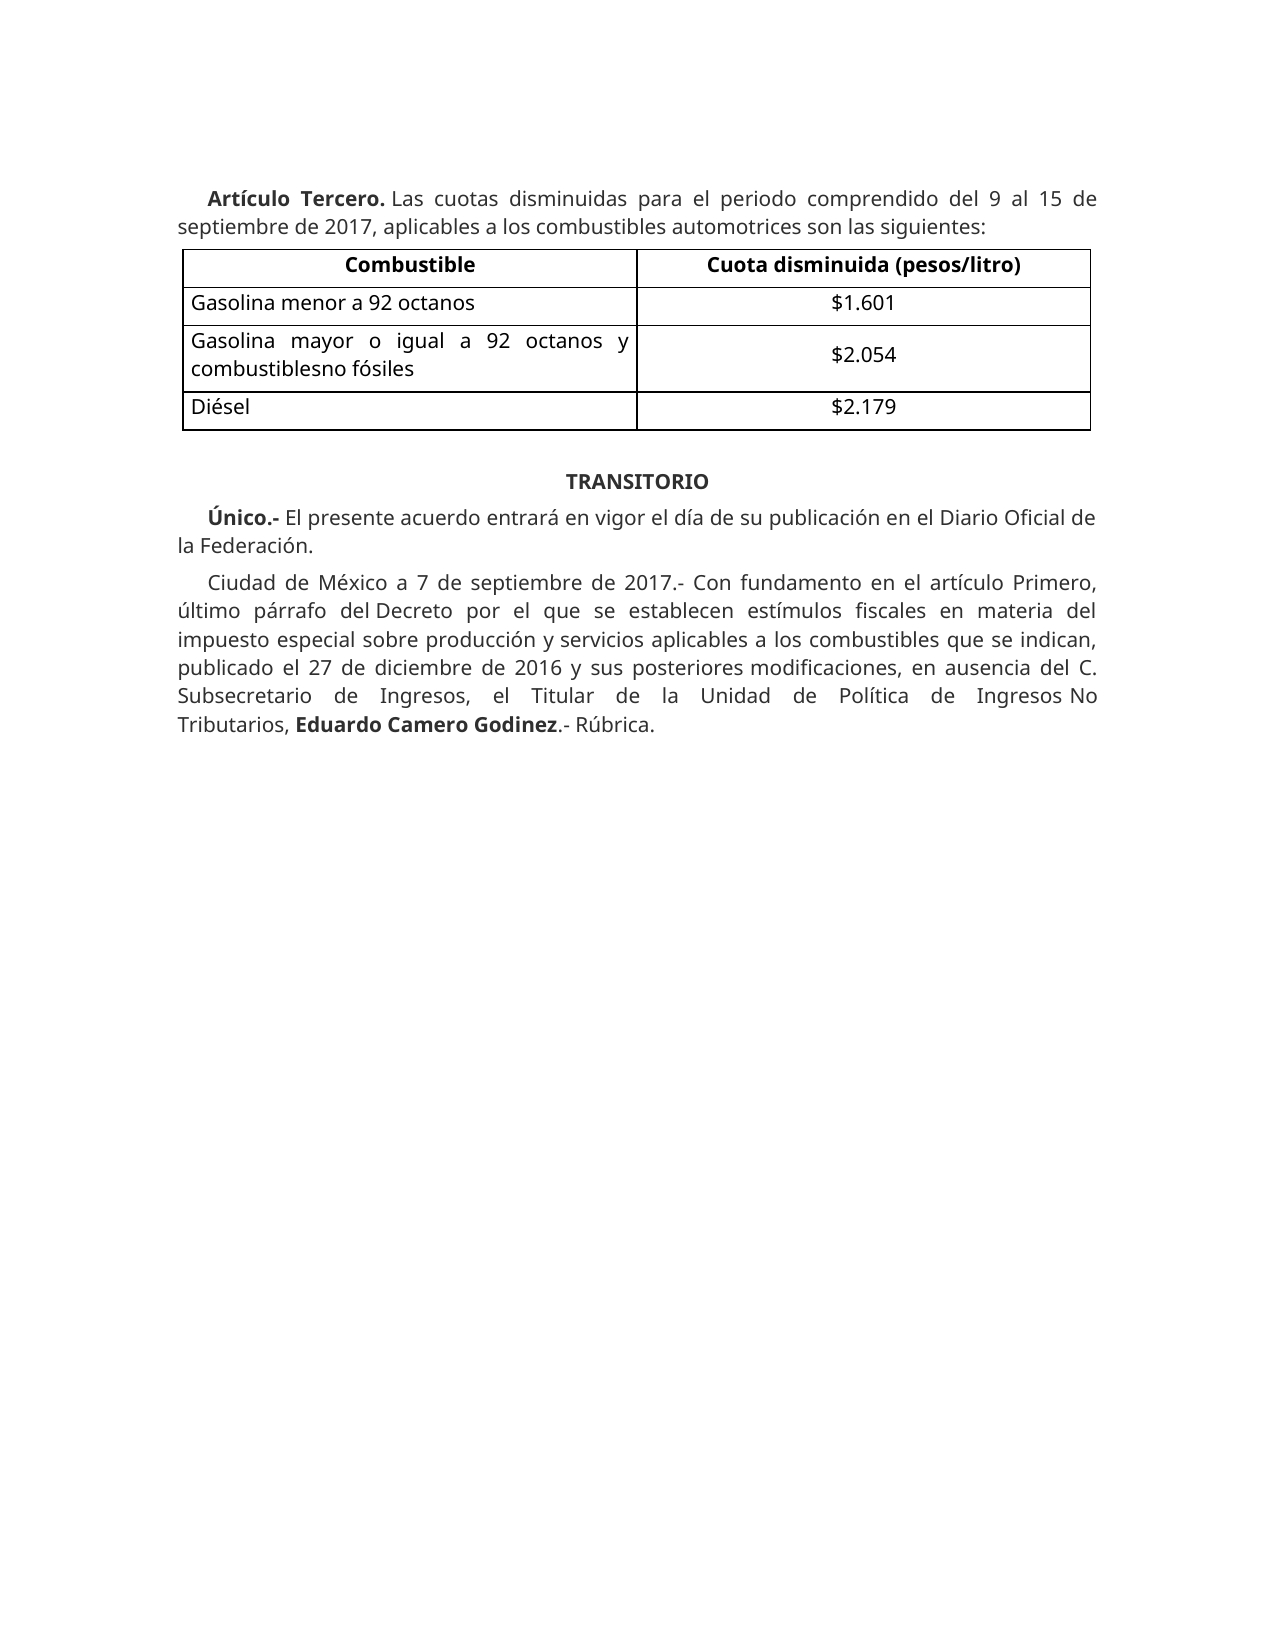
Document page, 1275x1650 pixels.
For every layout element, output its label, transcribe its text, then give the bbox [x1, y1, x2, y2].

table_cell $1.601 [638, 288, 1090, 324]
table_cell $2.179 [638, 393, 1090, 429]
table_cell Gasolina menor a 92 octanos [184, 288, 636, 324]
table_cell $2.054 [638, 326, 1090, 391]
text Único.- El presente acuerdo entrará en vigor el día de su publicación en el Diario Oficial de la Federación. [177, 503, 1098, 560]
table_header Cuota disminuida (pesos/litro) [638, 250, 1090, 287]
table_cell Gasolina mayor o igual a 92 octanos y combustiblesno fósiles [184, 326, 636, 391]
table_header Combustible [184, 250, 636, 287]
text Ciudad de México a 7 de septiembre de 2017.- Con fundamento en el artículo Primero, último párrafo del Decreto por el que se establecen estímulos fiscales en materia del impuesto especial sobre producción y servicios aplicables a los combustibles que se indican, publicado el 27 de diciembre de 2016 y sus posteriores modificaciones, en ausencia del C. Subsecretario de Ingresos, el Titular de la Unidad de Política de Ingresos No Tributarios, Eduardo Camero Godinez.- Rúbrica. [177, 568, 1098, 738]
text TRANSITORIO [177, 467, 1098, 495]
text Artículo Tercero. Las cuotas disminuidas para el periodo comprendido del 9 al 15 de septiembre de 2017, aplicables a los combustibles automotrices son las siguientes: [177, 184, 1098, 241]
table_cell Diésel [184, 393, 636, 429]
